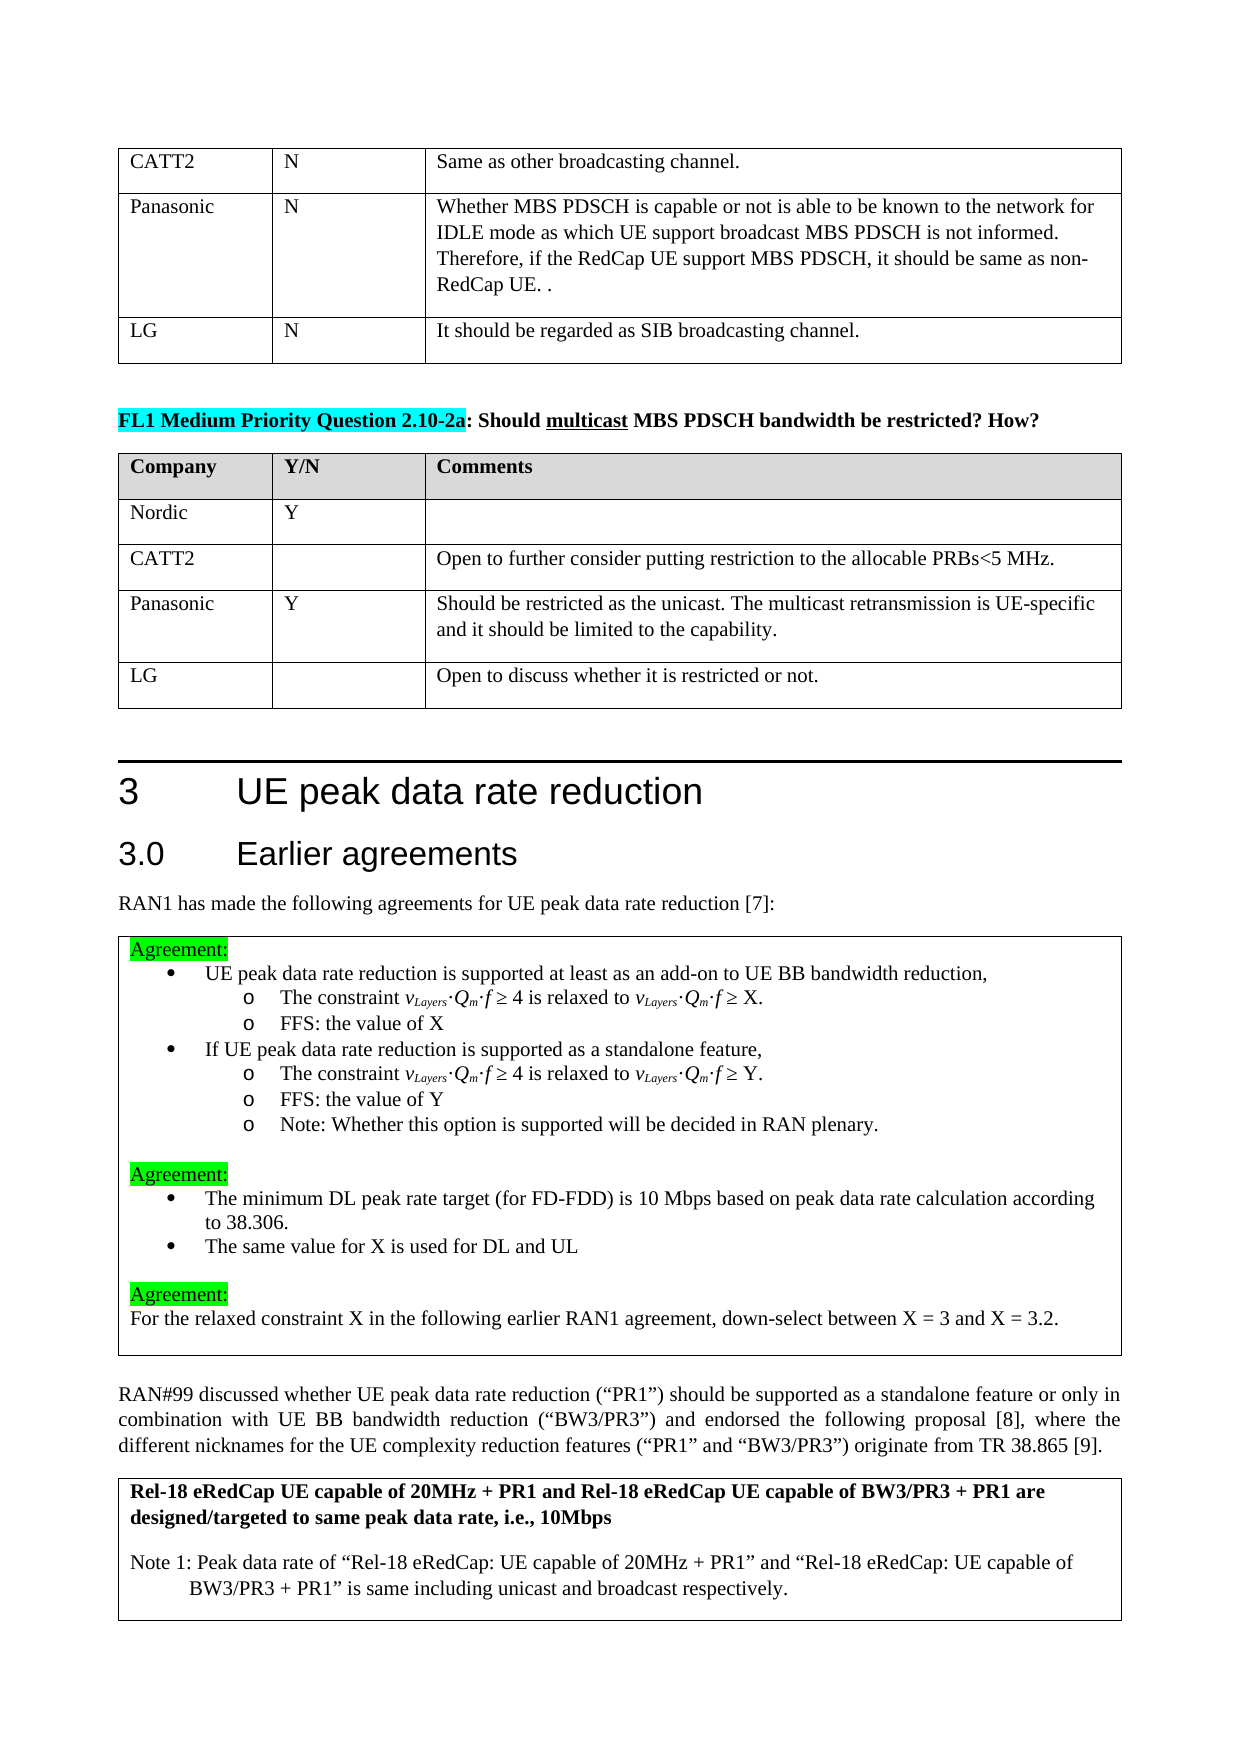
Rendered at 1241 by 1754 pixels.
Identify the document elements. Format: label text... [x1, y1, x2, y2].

table_cell LG [119, 663, 272, 707]
subtitle 3 UE peak data rate reduction [118, 763, 1122, 812]
table_cell N [273, 194, 425, 317]
table_cell N [273, 149, 425, 193]
table_cell [273, 663, 425, 707]
text RAN#99 discussed whether UE peak data rate reduction (“PR1”) should be supported as a standalone feature or only in combination with UE BB bandwidth reduction (“BW3/PR3”) and endorsed the following proposal [8], where the different nicknames for the UE complexity reduction features (“PR1” and “BW3/PR3”) originate from TR 38.865 [9]. [118, 1356, 1122, 1457]
table_header Comments [426, 454, 1121, 499]
table_cell Nordic [119, 500, 272, 544]
table_cell Y [273, 591, 425, 662]
table_cell Panasonic [119, 591, 272, 662]
text RAN1 has made the following agreements for UE peak data rate reduction [7]: [118, 891, 1122, 915]
table_cell N [273, 318, 425, 362]
table_cell CATT2 [119, 149, 272, 193]
table_cell Should be restricted as the unicast. The multicast retransmission is UE-specific and it should be limited to the capability. [426, 591, 1121, 662]
table_cell Panasonic [119, 194, 272, 317]
table_cell CATT2 [119, 545, 272, 590]
table_header Y/N [273, 454, 425, 499]
table_cell [426, 500, 1121, 544]
table_cell Y [273, 500, 425, 544]
table_header Company [119, 454, 272, 499]
text FL1 Medium Priority Question 2.10-2a: Should multicast MBS PDSCH bandwidth be restricted? How? [466, 408, 1122, 432]
table_cell It should be regarded as SIB broadcasting channel. [426, 318, 1121, 362]
table_cell Whether MBS PDSCH is capable or not is able to be known to the network for IDLE mode as which UE support broadcast MBS PDSCH is not informed. Therefore, if the RedCap UE support MBS PDSCH, it should be same as non-RedCap UE. . [426, 194, 1121, 317]
table_cell Same as other broadcasting channel. [426, 149, 1121, 193]
table_header Agreement: UE peak data rate reduction is supported at least as an add-on to UE BB bandwidth reduction, The constraint vLayers·Qm·f ≥ 4 is relaxed to vLayers·Qm·f ≥ X. FFS: the value of X If UE peak data rate reduction is supported as a standalone feature, The constraint vLayers·Qm·f ≥ 4 is relaxed to vLayers·Qm·f ≥ Y. FFS: the value of Y Note: Whether this option is supported will be decided in RAN plenary. Agreement: The minimum DL peak rate target (for FD-FDD) is 10 Mbps based on peak data rate calculation according to 38.306. The same value for X is used for DL and UL Agreement: For the relaxed constraint X in the following earlier RAN1 agreement, down-select between X = 3 and X = 3.2. [119, 937, 1121, 1354]
table_cell [273, 545, 425, 590]
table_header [119, 1479, 1121, 1620]
table_cell LG [119, 318, 272, 362]
table_cell Open to further consider putting restriction to the allocable PRBs<5 MHz. [426, 545, 1121, 590]
table_cell Open to discuss whether it is restricted or not. [426, 663, 1121, 707]
text 3.0 Earlier agreements [118, 834, 1122, 873]
